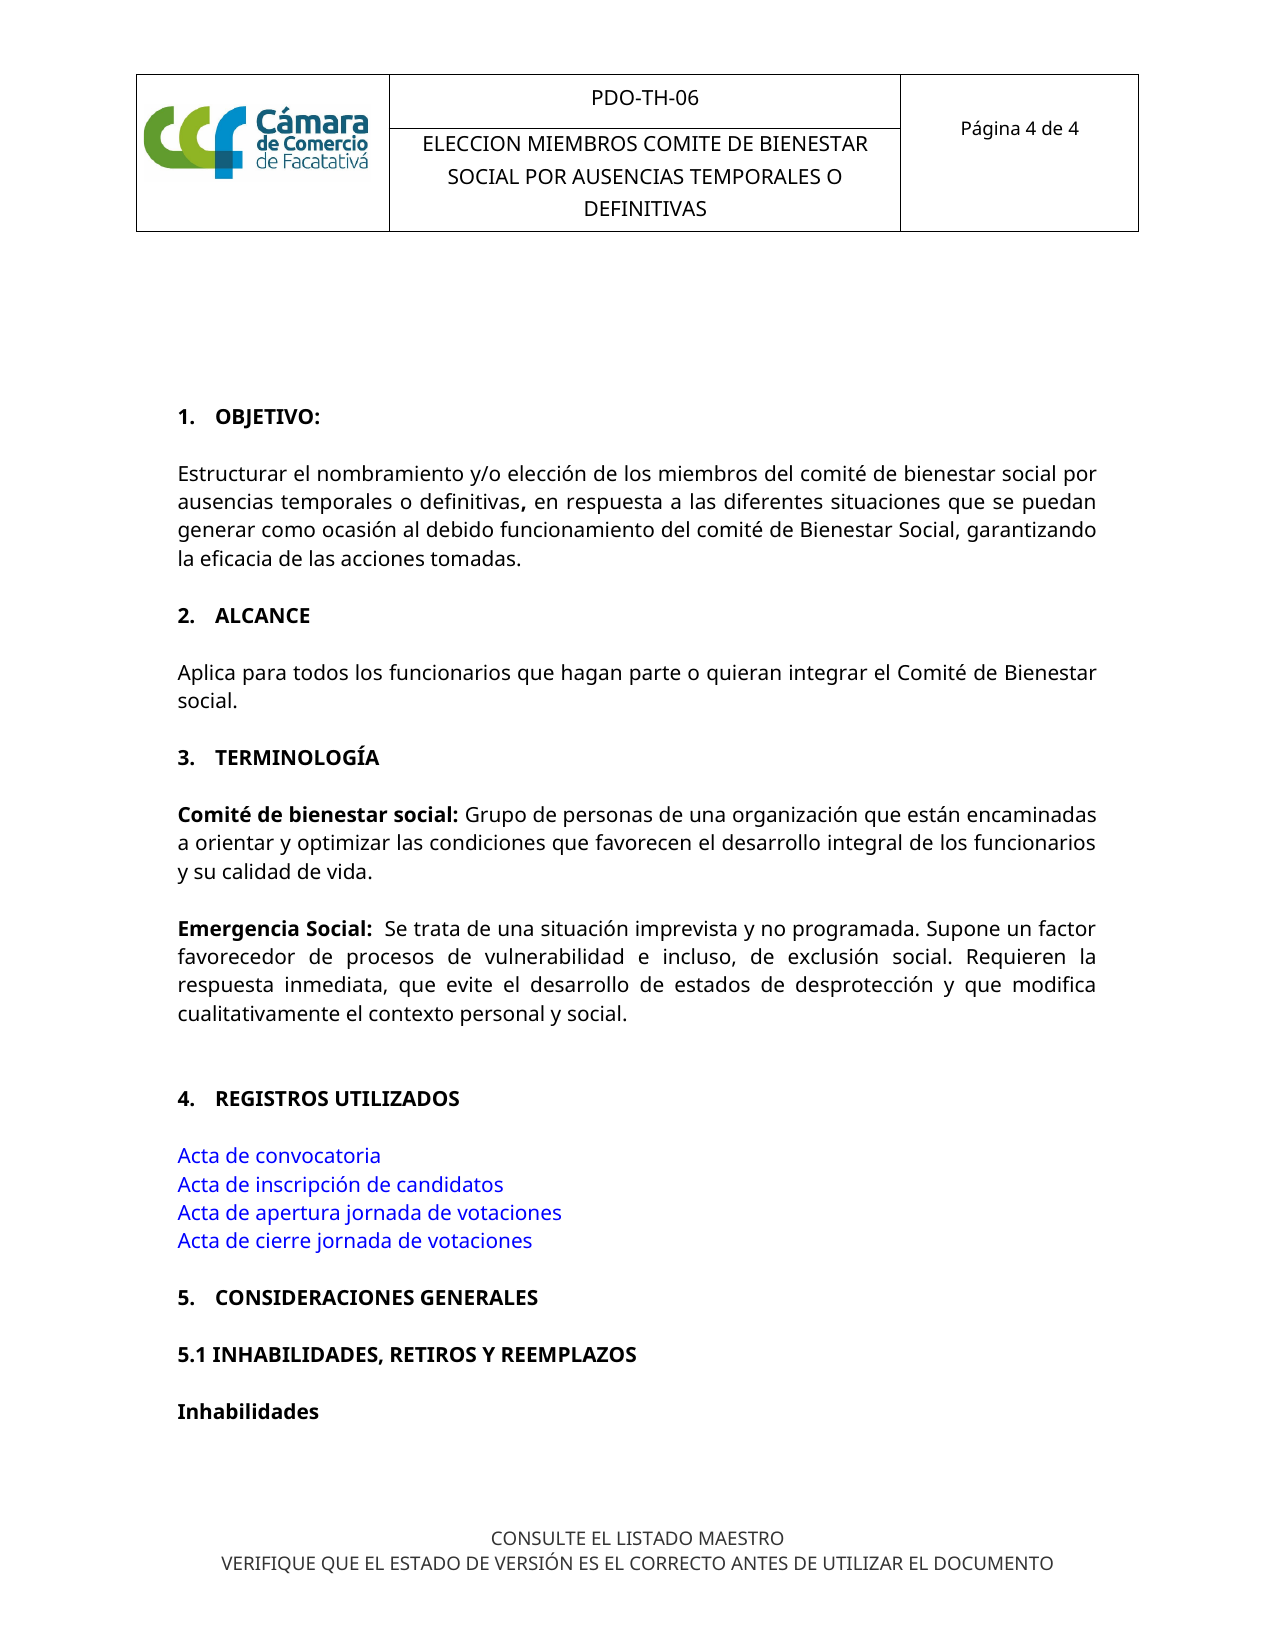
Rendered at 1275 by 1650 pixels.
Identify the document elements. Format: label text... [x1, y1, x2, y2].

list TERMINOLOGÍA [177, 743, 1098, 772]
text Estructurar el nombramiento y/o elección de los miembros del comité de bienestar social por ausencias temporales o definitivas, en respuesta a las diferentes situaciones que se puedan generar como ocasión al debido funcionamiento del comité de Bienestar Social, garantizando la eficacia de las acciones tomadas. [177, 459, 1098, 572]
text Acta de cierre jornada de votaciones [177, 1227, 1098, 1255]
text Acta de convocatoria [177, 1141, 1098, 1170]
list ALCANCE [177, 601, 1098, 629]
text Emergencia Social: Se trata de una situación imprevista y no programada. Supone un factor favorecedor de procesos de vulnerabilidad e incluso, de exclusión social. Requieren la respuesta inmediata, que evite el desarrollo de estados de desprotección y que modifica cualitativamente el contexto personal y social. [177, 914, 1098, 1027]
picture [143, 104, 371, 182]
text Acta de inscripción de candidatos [177, 1170, 1098, 1198]
text Comité de bienestar social: Grupo de personas de una organización que están encaminadas a orientar y optimizar las condiciones que favorecen el desarrollo integral de los funcionarios y su calidad de vida. [177, 800, 1098, 885]
text Acta de apertura jornada de votaciones [177, 1198, 1098, 1227]
list REGISTROS UTILIZADOS [177, 1084, 1098, 1113]
text Aplica para todos los funcionarios que hagan parte o quieran integrar el Comité de Bienestar social. [177, 658, 1098, 715]
list CONSIDERACIONES GENERALES [177, 1283, 1098, 1312]
text Inhabilidades [177, 1397, 1098, 1426]
list OBJETIVO: [177, 402, 1098, 430]
text 5.1 INHABILIDADES, RETIROS Y REEMPLAZOS [177, 1340, 1098, 1369]
